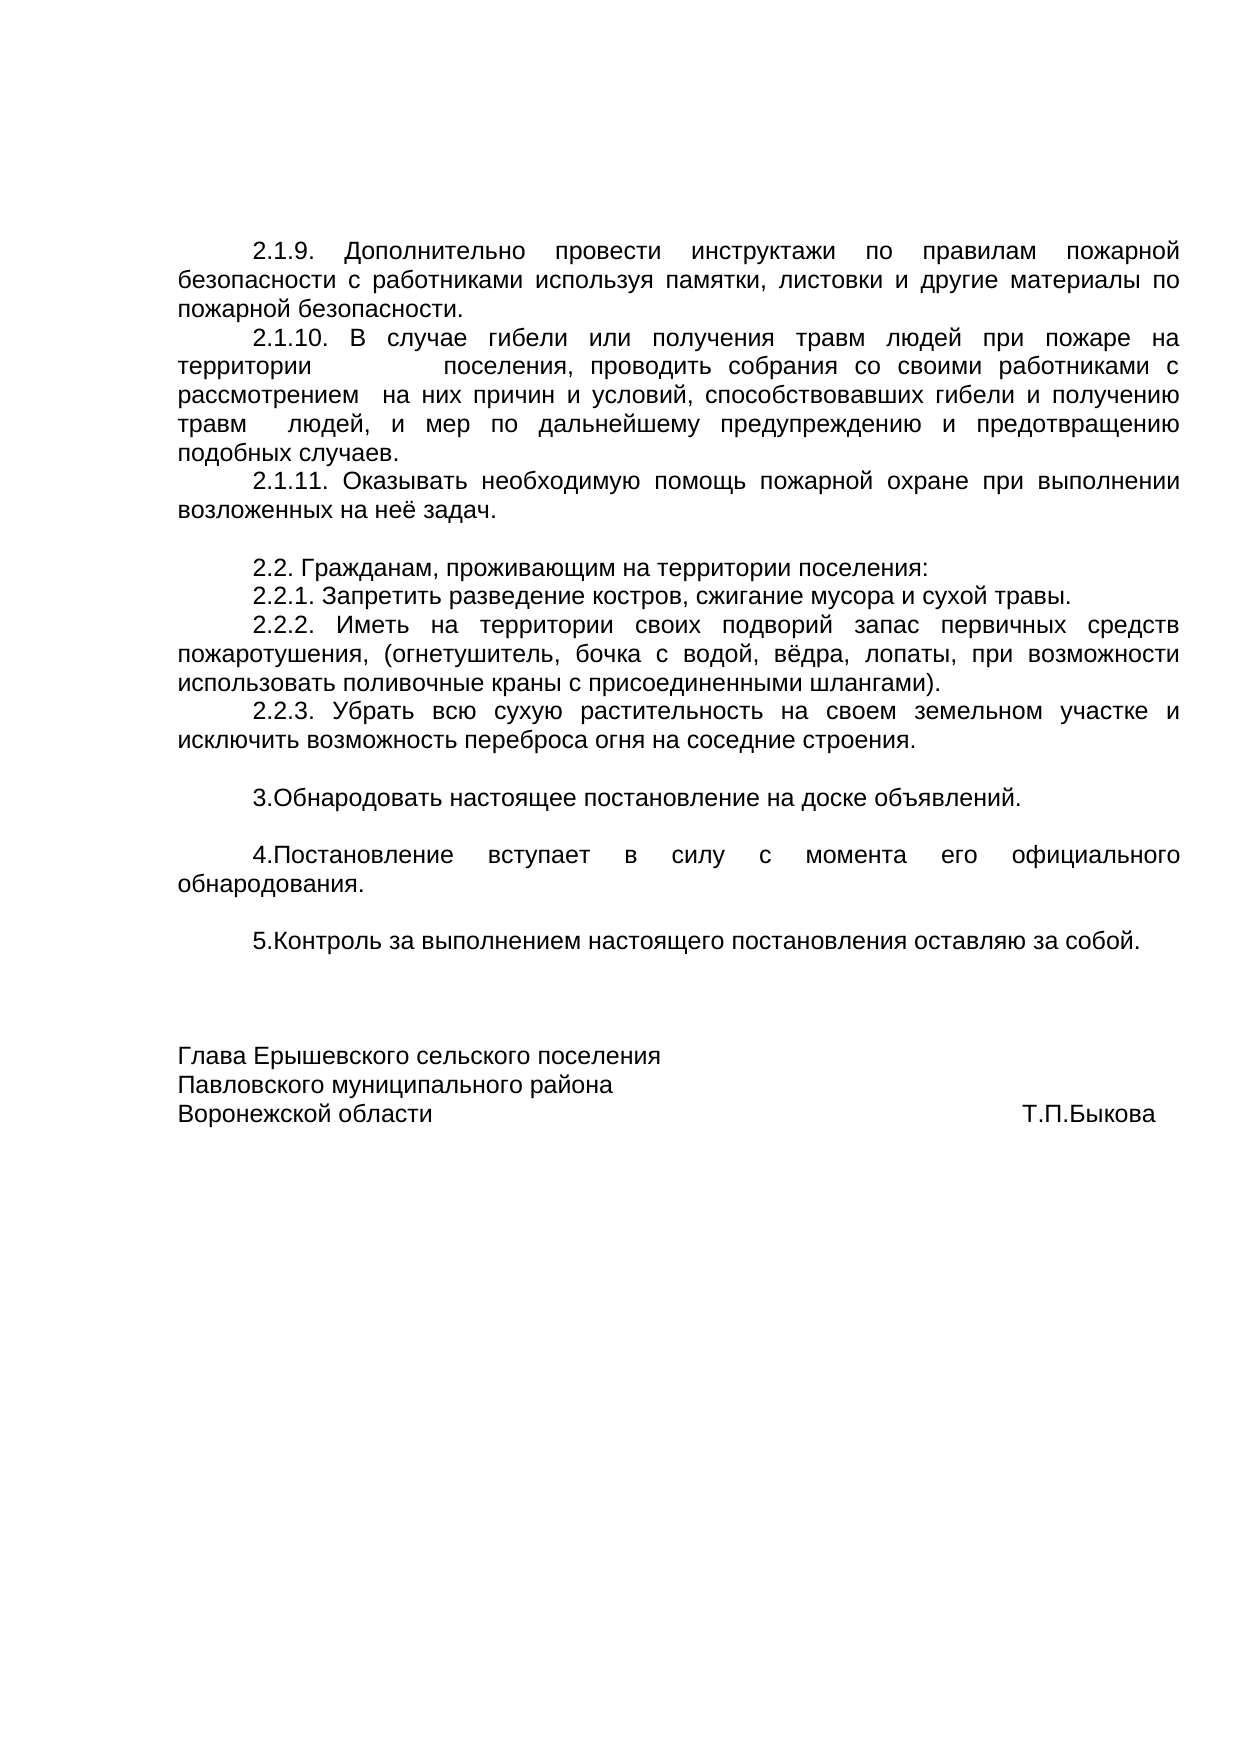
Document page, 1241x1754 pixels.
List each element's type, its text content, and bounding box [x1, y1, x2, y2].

text Павловского муниципального района [177, 1070, 1181, 1099]
text Глава Ерышевского сельского поселения [177, 1041, 1181, 1070]
text 2.1.10. В случае гибели или получения травм людей при пожаре на территории поселения, проводить собрания со своими работниками с рассмотрением на них причин и условий, способствовавших гибели и получению травм людей, и мер по дальнейшему предупреждению и предотвращению подобных случаев. [177, 322, 1181, 466]
text 3.Обнародовать настоящее постановление на доске объявлений. [177, 782, 1181, 811]
text 2.2. Гражданам, проживающим на территории поселения: [177, 552, 1181, 581]
text 4.Постановление вступает в силу с момента его официального обнародования. [177, 840, 1181, 897]
text 2.2.1. Запретить разведение костров, сжигание мусора и сухой травы. [177, 581, 1181, 610]
text 2.2.2. Иметь на территории своих подворий запас первичных средств пожаротушения, (огнетушитель, бочка с водой, вёдра, лопаты, при возможности использовать поливочные краны с присоединенными шлангами). [177, 610, 1181, 696]
text 2.1.11. Оказывать необходимую помощь пожарной охране при выполнении возложенных на неё задач. [177, 466, 1181, 524]
text 2.1.9. Дополнительно провести инструктажи по правилам пожарной безопасности с работниками используя памятки, листовки и другие материалы по пожарной безопасности. [177, 236, 1181, 322]
text Воронежской области Т.П.Быкова [177, 1099, 1181, 1127]
text 2.2.3. Убрать всю сухую растительность на своем земельном участке и исключить возможность переброса огня на соседние строения. [177, 696, 1181, 754]
text 5.Контроль за выполнением настоящего постановления оставляю за собой. [177, 926, 1181, 955]
